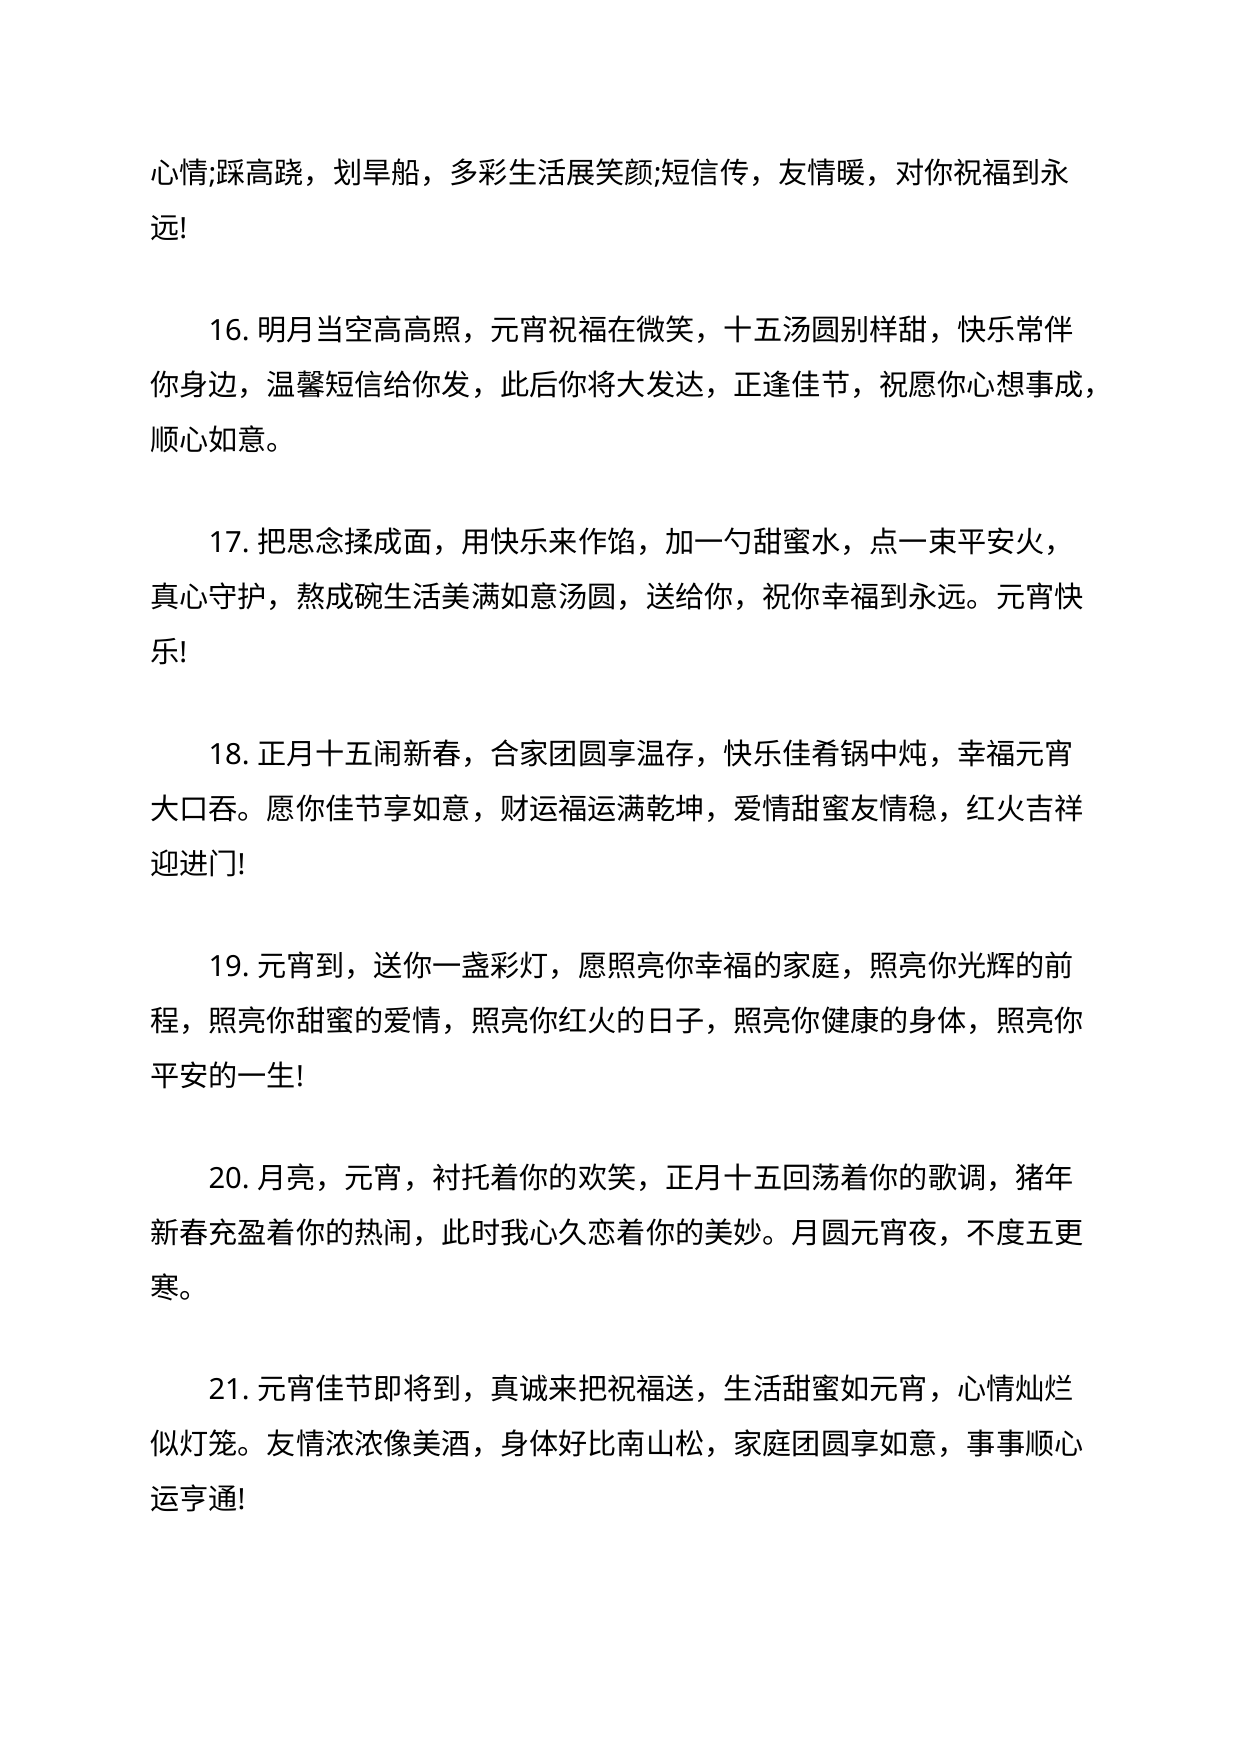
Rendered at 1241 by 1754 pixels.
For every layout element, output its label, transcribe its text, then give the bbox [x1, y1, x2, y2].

text 20. 月亮，元宵，衬托着你的欢笑，正月十五回荡着你的歌调，猪年新春充盈着你的热闹，此时我心久恋着你的美妙。月圆元宵夜，不度五更寒。 [150, 1154, 1090, 1306]
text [150, 150, 1090, 247]
text 19. 元宵到，送你一盏彩灯，愿照亮你幸福的家庭，照亮你光辉的前程，照亮你甜蜜的爱情，照亮你红火的日子，照亮你健康的身体，照亮你平安的一生! [150, 942, 1090, 1095]
text 17. 把思念揉成面，用快乐来作馅，加一勺甜蜜水，点一束平安火，真心守护，熬成碗生活美满如意汤圆，送给你，祝你幸福到永远。元宵快乐! [150, 519, 1090, 671]
text 18. 正月十五闹新春，合家团圆享温存，快乐佳肴锅中炖，幸福元宵大口吞。愿你佳节享如意，财运福运满乾坤，爱情甜蜜友情稳，红火吉祥迎进门! [150, 731, 1090, 883]
text 21. 元宵佳节即将到，真诚来把祝福送，生活甜蜜如元宵，心情灿烂似灯笼。友情浓浓像美酒，身体好比南山松，家庭团圆享如意，事事顺心运亨通! [150, 1366, 1090, 1518]
text 16. 明月当空高高照，元宵祝福在微笑，十五汤圆别样甜，快乐常伴你身边，温馨短信给你发，此后你将大发达，正逢佳节，祝愿你心想事成，顺心如意。 [150, 307, 1090, 459]
